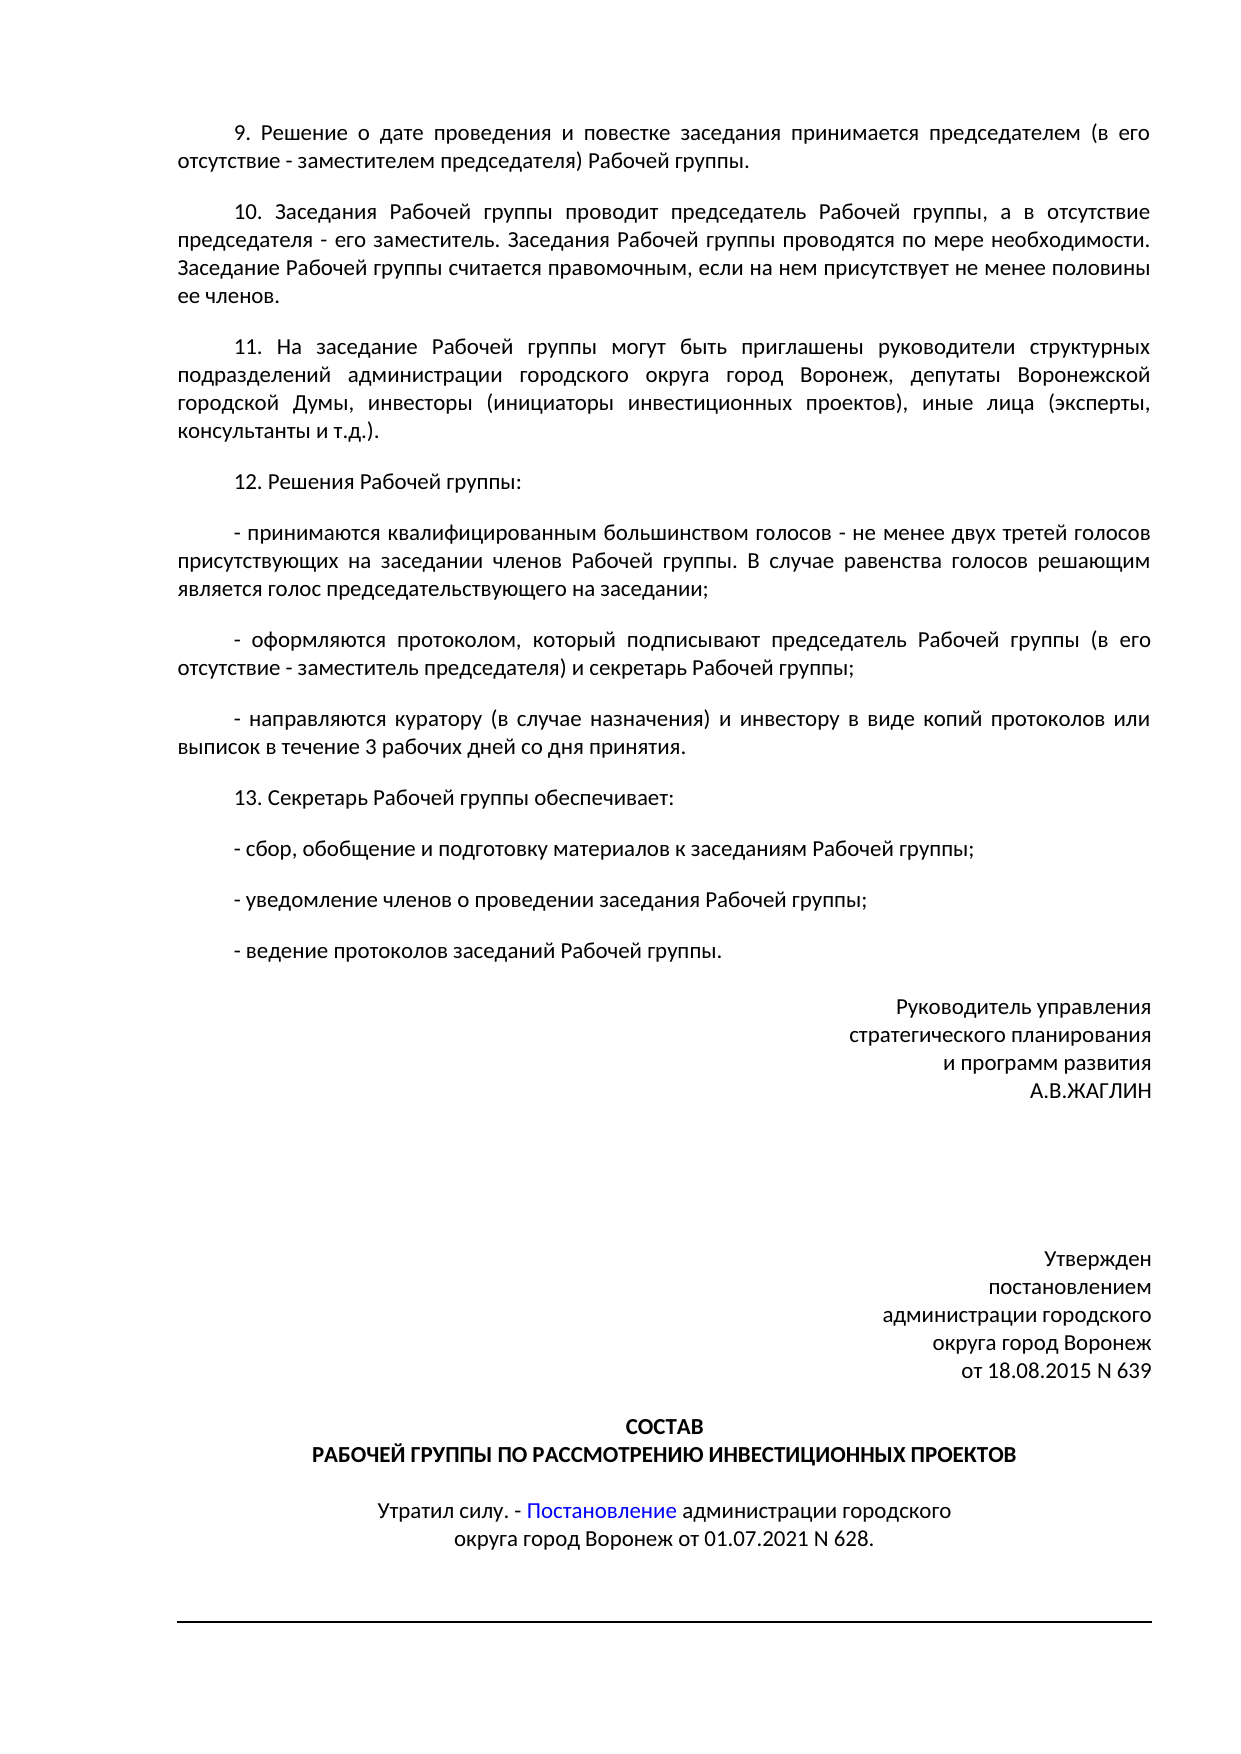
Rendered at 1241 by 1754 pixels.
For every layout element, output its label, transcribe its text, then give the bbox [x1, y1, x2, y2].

text - направляются куратору (в случае назначения) и инвестору в виде копий протоколов или выписок в течение 3 рабочих дней со дня принятия. [177, 704, 1152, 760]
text 9. Решение о дате проведения и повестке заседания принимается председателем (в его отсутствие - заместителем председателя) Рабочей группы. [177, 118, 1152, 174]
title РАБОЧЕЙ ГРУППЫ ПО РАССМОТРЕНИЮ ИНВЕСТИЦИОННЫХ ПРОЕКТОВ [177, 1440, 1152, 1468]
text 11. На заседание Рабочей группы могут быть приглашены руководители структурных подразделений администрации городского округа город Воронеж, депутаты Воронежской городской Думы, инвесторы (инициаторы инвестиционных проектов), иные лица (эксперты, консультанты и т.д.). [177, 332, 1152, 444]
text и программ развития [177, 1048, 1152, 1076]
text постановлением [177, 1272, 1152, 1300]
text - сбор, обобщение и подготовку материалов к заседаниям Рабочей группы; [177, 834, 1152, 862]
text стратегического планирования [177, 1020, 1152, 1048]
text Утратил силу. - Постановление администрации городского [177, 1496, 1152, 1524]
text округа город Воронеж от 01.07.2021 N 628. [177, 1524, 1152, 1552]
text - принимаются квалифицированным большинством голосов - не менее двух третей голосов присутствующих на заседании членов Рабочей группы. В случае равенства голосов решающим является голос председательствующего на заседании; [177, 518, 1152, 602]
text от 18.08.2015 N 639 [177, 1356, 1152, 1384]
text Руководитель управления [177, 992, 1152, 1020]
text 10. Заседания Рабочей группы проводит председатель Рабочей группы, а в отсутствие председателя - его заместитель. Заседания Рабочей группы проводятся по мере необходимости. Заседание Рабочей группы считается правомочным, если на нем присутствует не менее половины ее членов. [177, 197, 1152, 309]
text Утвержден [177, 1244, 1152, 1272]
text - оформляются протоколом, который подписывают председатель Рабочей группы (в его отсутствие - заместитель председателя) и секретарь Рабочей группы; [177, 625, 1152, 681]
text - уведомление членов о проведении заседания Рабочей группы; [177, 885, 1152, 913]
text 12. Решения Рабочей группы: [177, 467, 1152, 495]
text - ведение протоколов заседаний Рабочей группы. [177, 936, 1152, 964]
text округа город Воронеж [177, 1328, 1152, 1356]
title СОСТАВ [177, 1412, 1152, 1440]
text администрации городского [177, 1300, 1152, 1328]
text А.В.ЖАГЛИН [177, 1076, 1152, 1104]
text 13. Секретарь Рабочей группы обеспечивает: [177, 783, 1152, 811]
